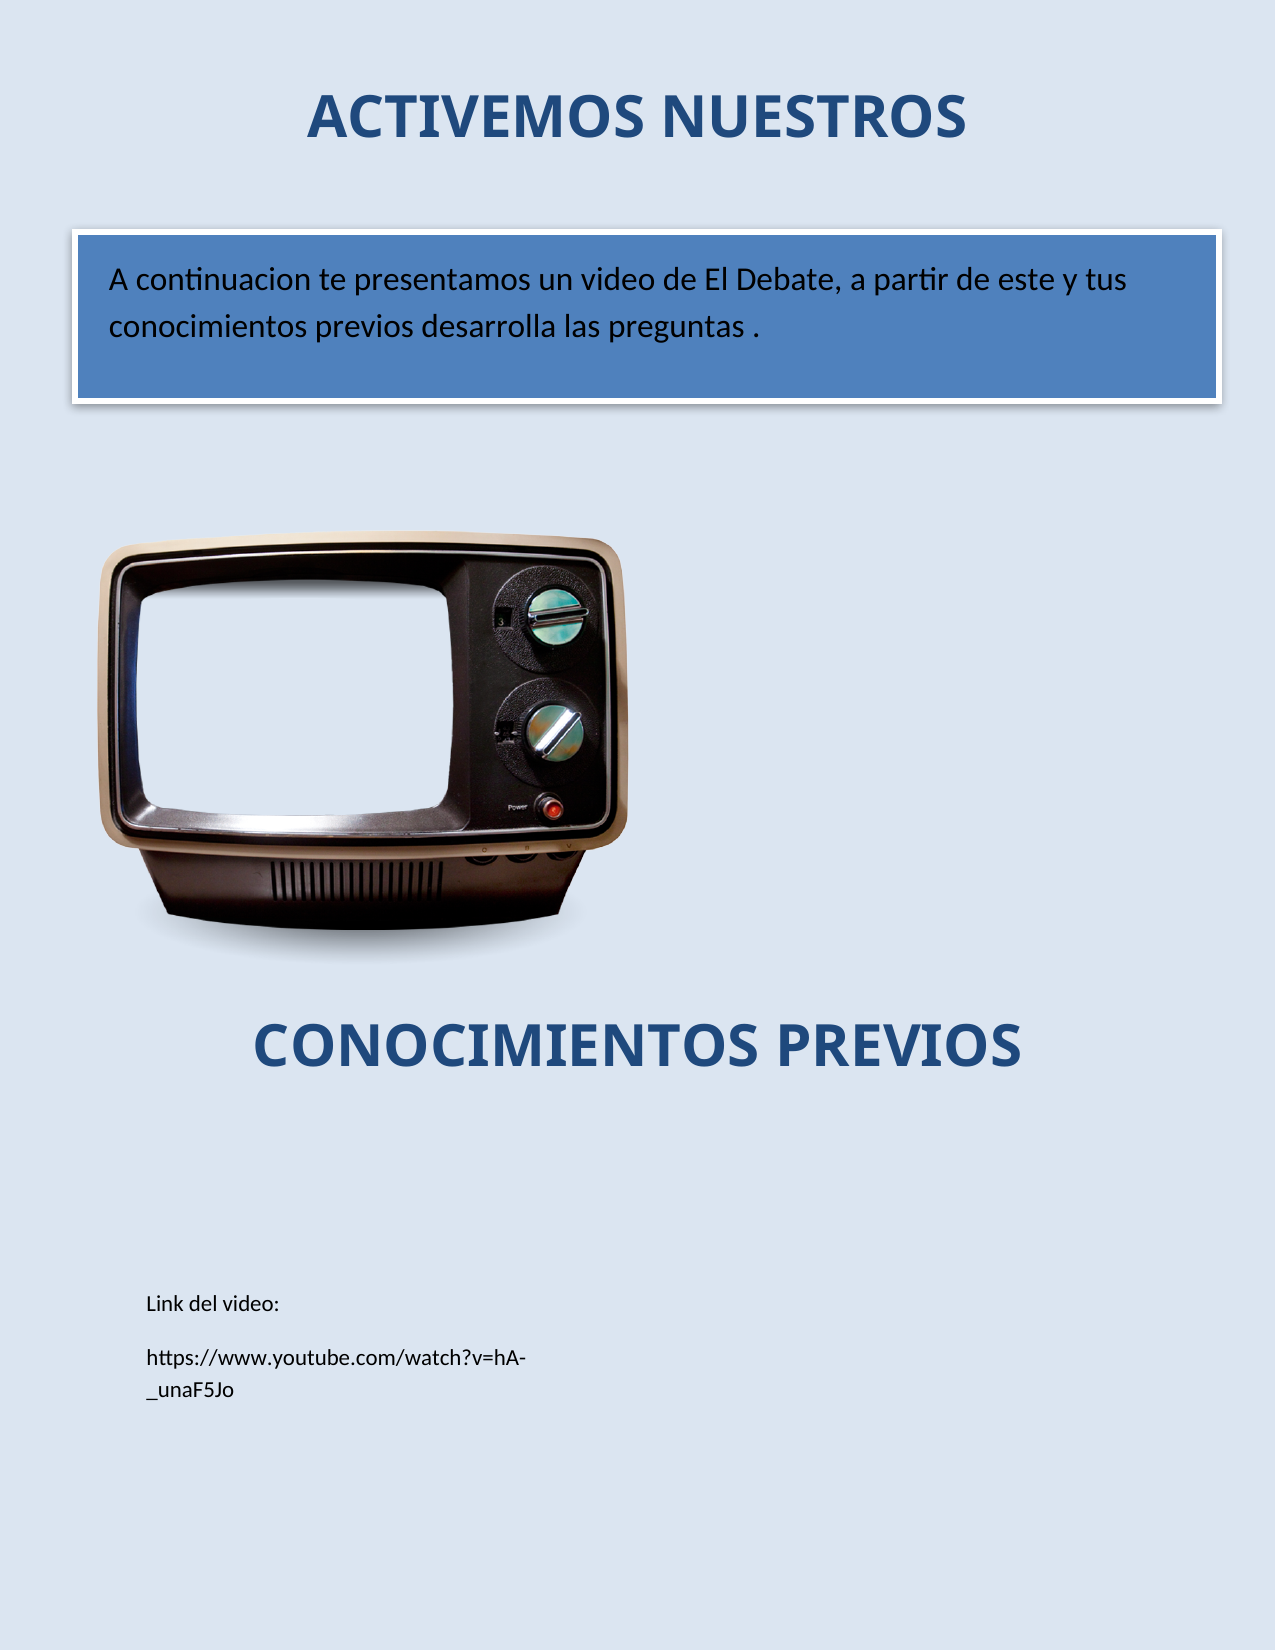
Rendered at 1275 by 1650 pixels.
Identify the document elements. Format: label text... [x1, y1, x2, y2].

text ACTIVEMOS NUESTROS CONOCIMIENTOS PREVIOS [75, 75, 1200, 226]
picture [56, 494, 694, 1004]
